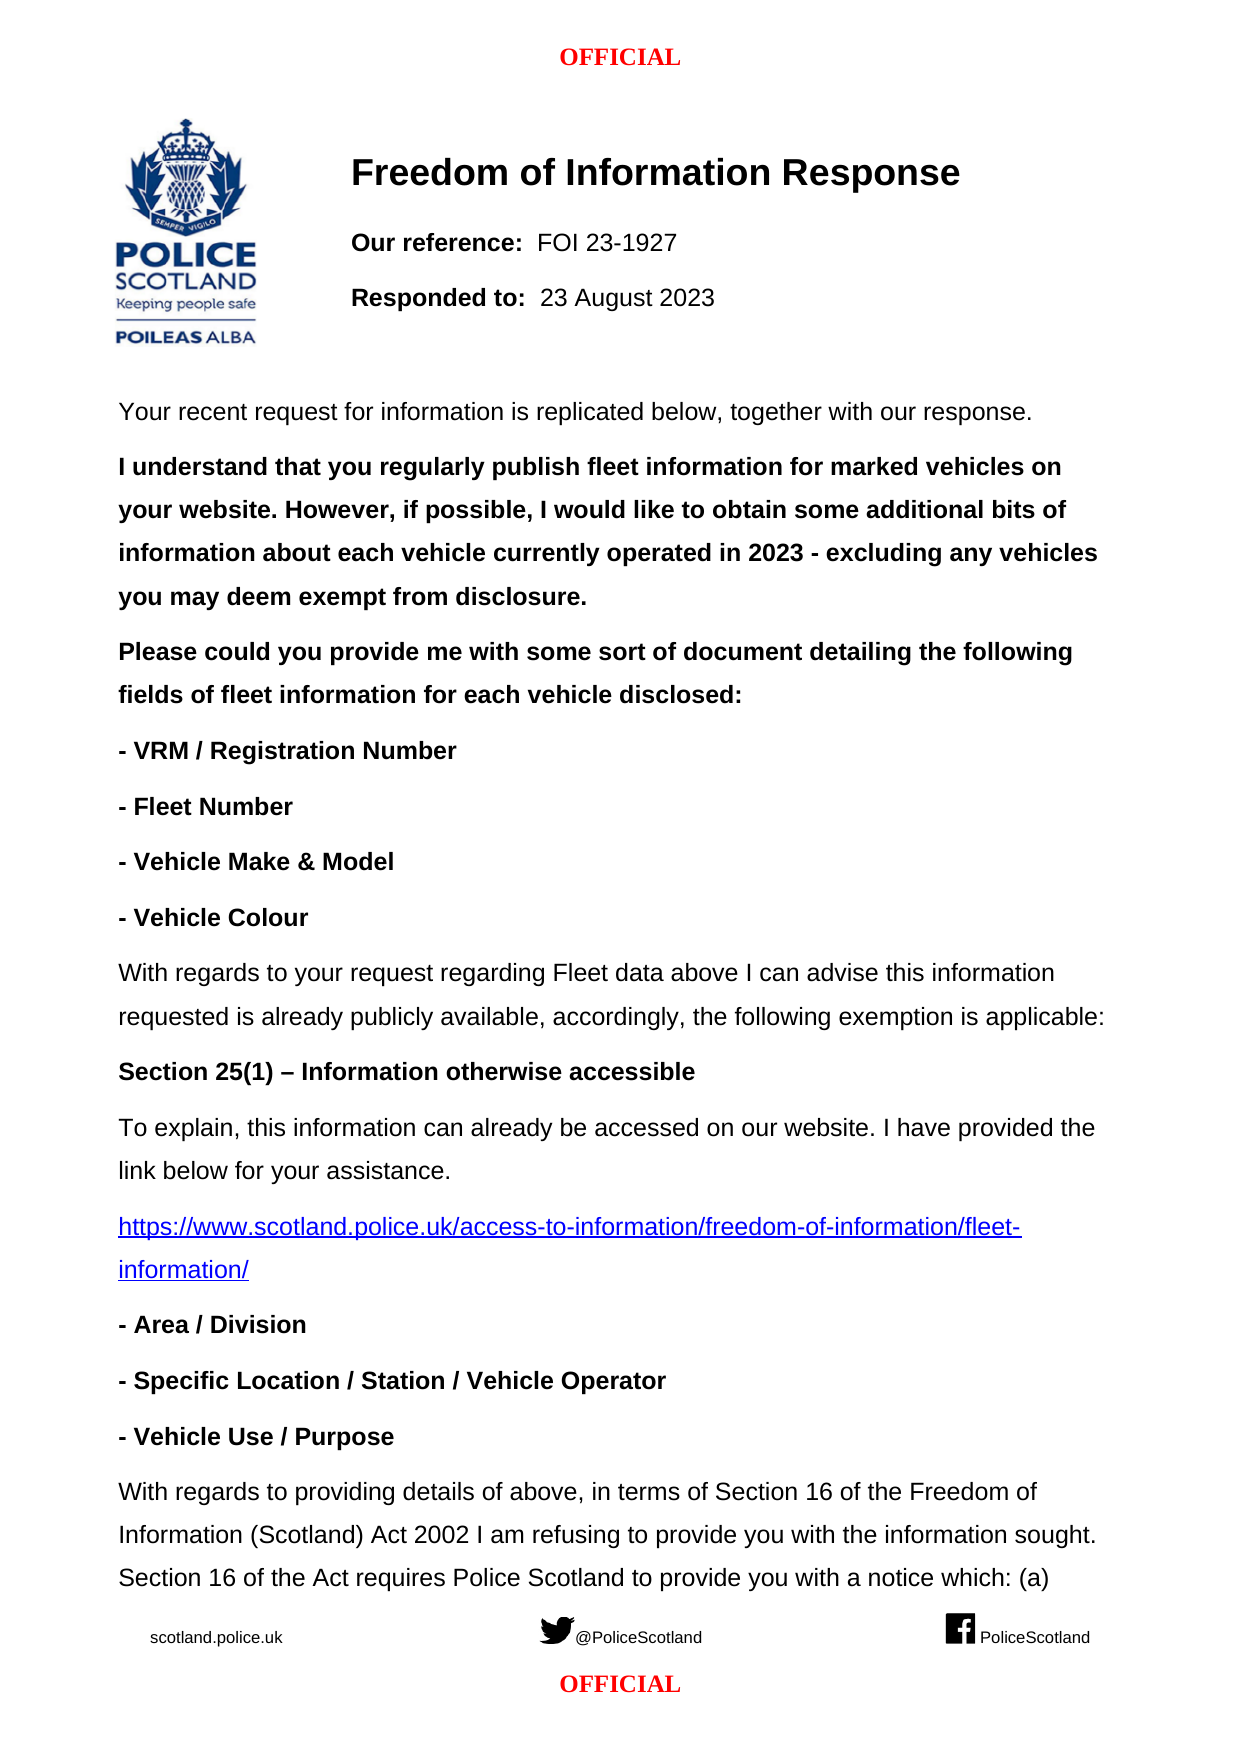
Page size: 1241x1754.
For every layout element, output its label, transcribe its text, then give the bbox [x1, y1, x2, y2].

table_header [103, 118, 339, 384]
subtitle - Area / Division [118, 1310, 1122, 1339]
text With regards to your request regarding Fleet data above I can advise this information requested is already publicly available, accordingly, the following exemption is applicable: [118, 958, 1122, 1030]
picture [114, 118, 257, 347]
subtitle - Vehicle Use / Purpose [118, 1421, 1122, 1450]
picture [945, 1613, 976, 1644]
text https://www.scotland.police.uk/access-to-information/freedom-of-information/fleet-information/ [118, 1211, 1122, 1283]
subtitle Section 25(1) – Information otherwise accessible [118, 1057, 1122, 1086]
subtitle I understand that you regularly publish fleet information for marked vehicles on your website. However, if possible, I would like to obtain some additional bits of information about each vehicle currently operated in 2023 - excluding any vehicles you may deem exempt from disclosure. [118, 452, 1122, 610]
picture [538, 1617, 575, 1644]
subtitle - VRM / Registration Number [118, 736, 1122, 764]
subtitle - Specific Location / Station / Vehicle Operator [118, 1366, 1122, 1394]
subtitle Please could you provide me with some sort of document detailing the following fields of fleet information for each vehicle disclosed: [118, 637, 1122, 709]
table_header Freedom of Information Response Our reference: FOI 23-1927 Responded to: 23 August 2023 [340, 118, 1121, 384]
subtitle - Vehicle Make & Model [118, 847, 1122, 876]
text To explain, this information can already be accessed on our website. I have provided the link below for your assistance. [118, 1113, 1122, 1184]
subtitle - Vehicle Colour [118, 903, 1122, 931]
subtitle - Fleet Number [118, 791, 1122, 820]
text Your recent request for information is replicated below, together with our response. [118, 396, 1122, 425]
